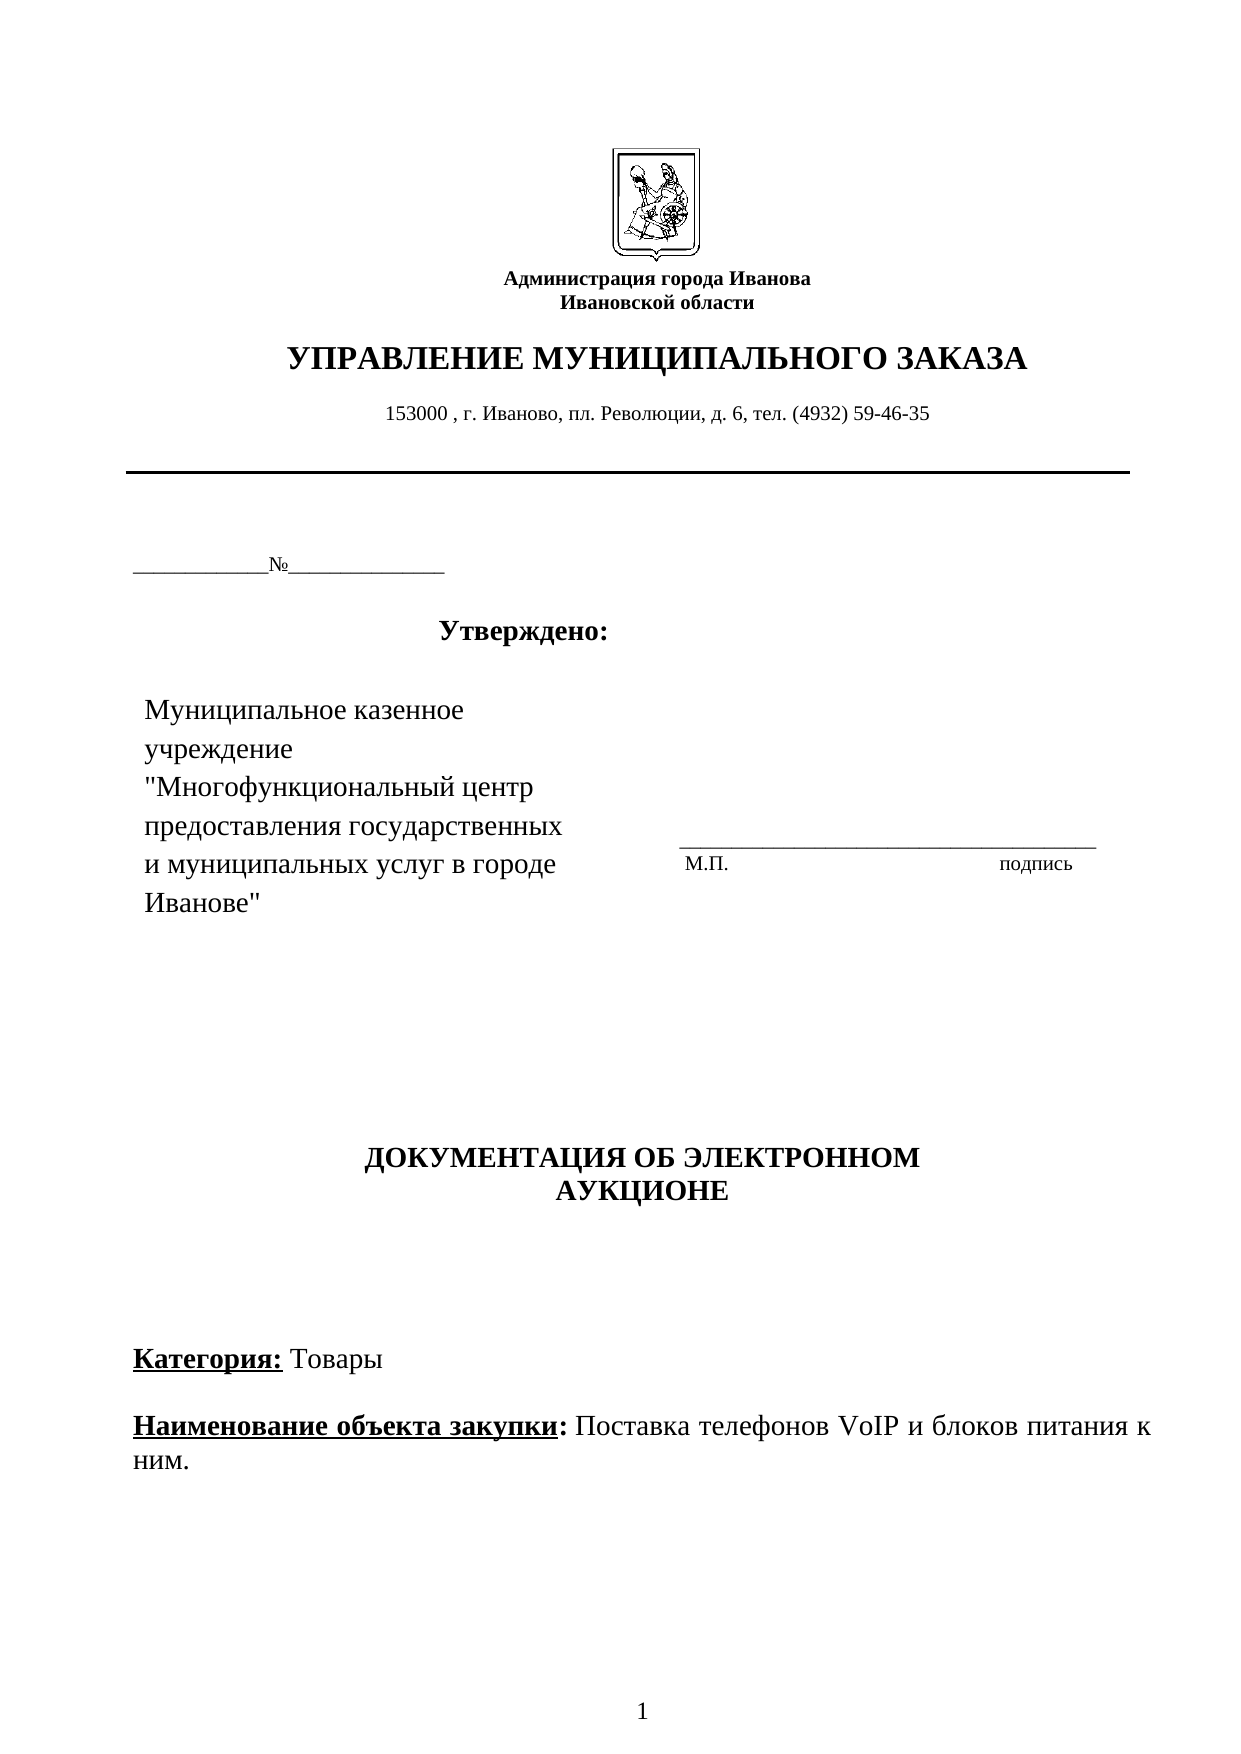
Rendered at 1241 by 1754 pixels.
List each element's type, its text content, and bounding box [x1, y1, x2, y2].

text Утверждено: [433, 613, 1152, 646]
text АУКЦИОНЕ [133, 1173, 1152, 1207]
text Наименование объекта закупки: Поставка телефонов VoIP и блоков питания к ним. [133, 1408, 1152, 1475]
table_header ________________________________________ М.П. подпись [574, 692, 1152, 943]
text Категория: Товары [133, 1341, 1152, 1375]
text _____________№_______________ [133, 552, 1152, 576]
table_header Администрация города Иванова Ивановской области УПРАВЛЕНИЕ МУНИЦИПАЛЬНОГО ЗАКАЗА 153000 , г. Иваново, пл. Революции, д. 6, тел. (4932) 59-46-35 [126, 143, 1130, 471]
table_header Муниципальное казенное учреждение "Многофункциональный центр предоставления государственных и муниципальных услуг в городе Иванове" [133, 692, 574, 943]
text ДОКУМЕНТАЦИЯ ОБ ЭЛЕКТРОННОМ [133, 1140, 1152, 1173]
picture [604, 142, 711, 266]
